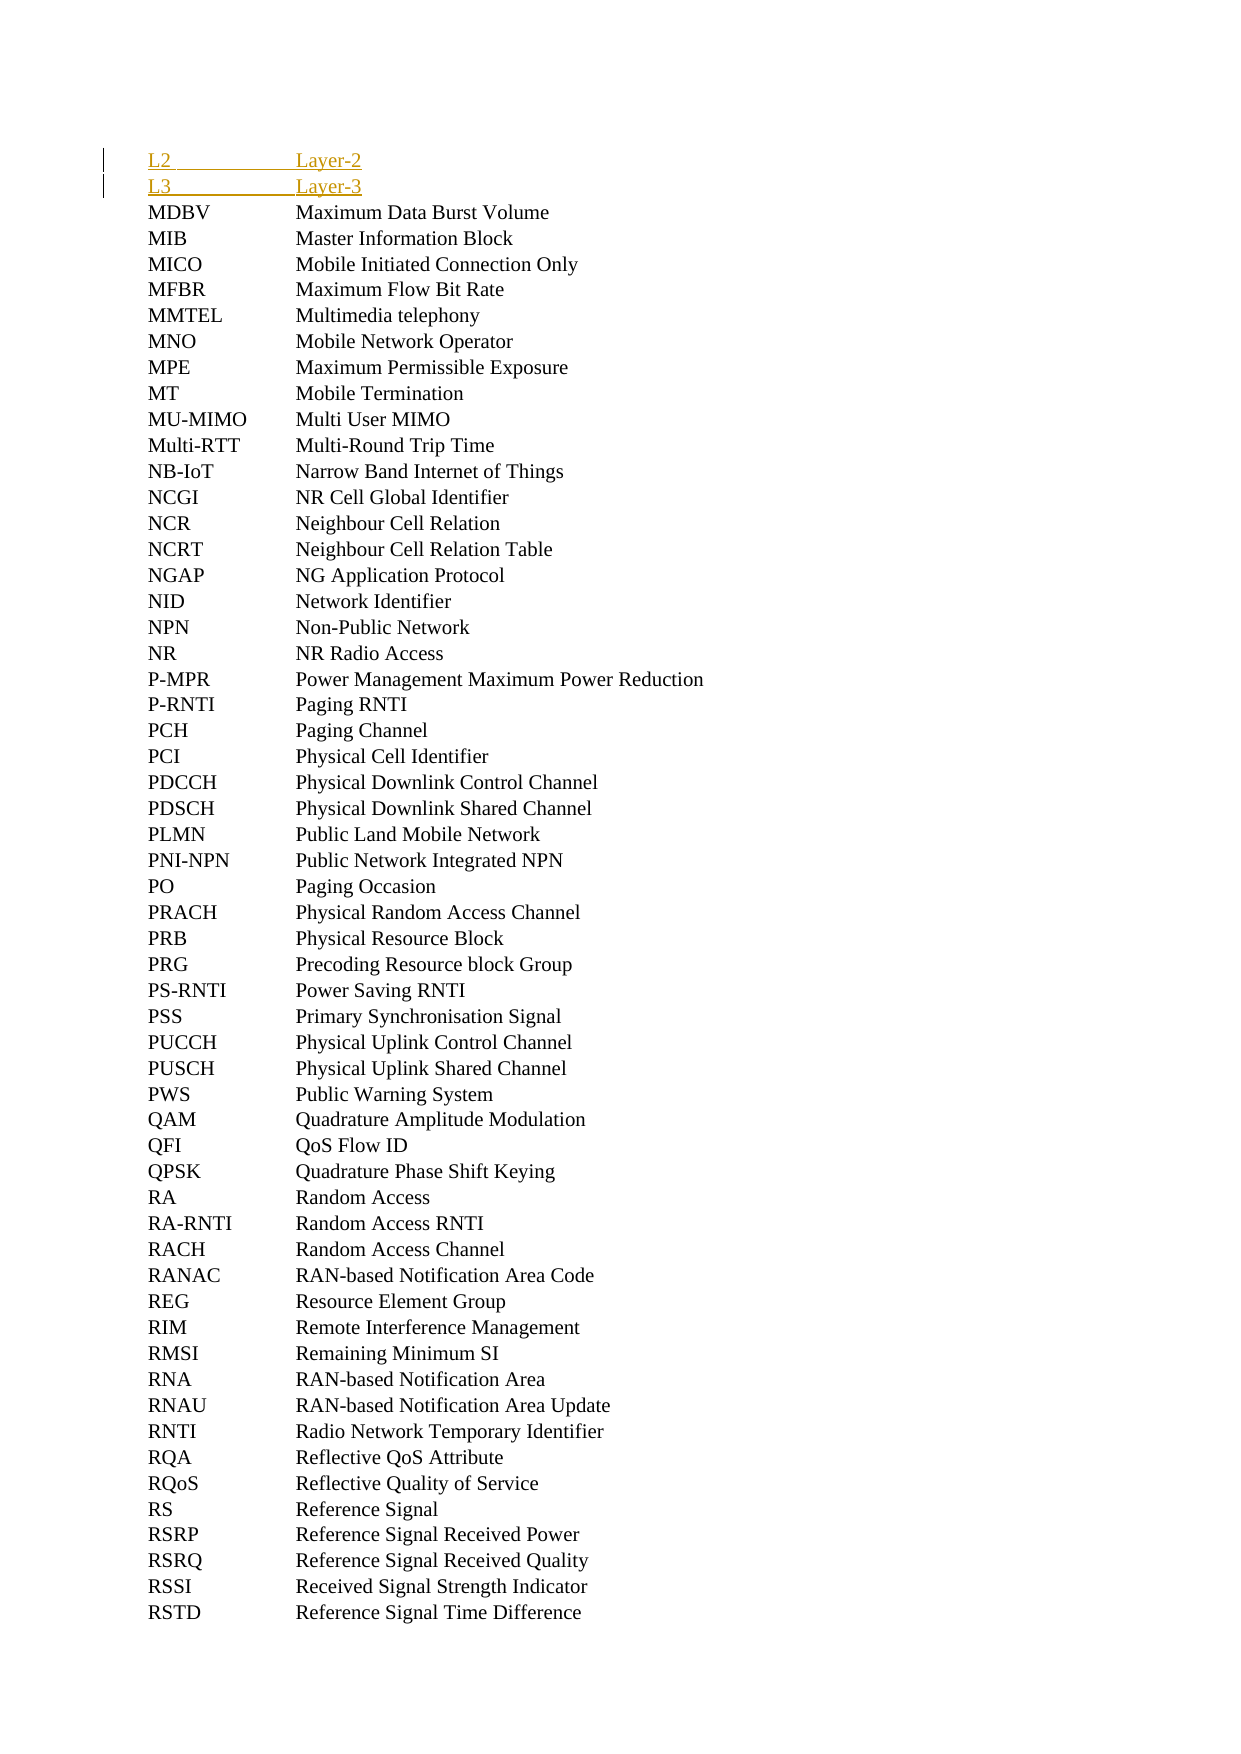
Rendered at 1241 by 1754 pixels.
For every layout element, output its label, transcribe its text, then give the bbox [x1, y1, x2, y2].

text RACH Random Access Channel [148, 1237, 1122, 1261]
text QPSK Quadrature Phase Shift Keying [148, 1159, 1122, 1183]
text NR NR Radio Access [148, 641, 1122, 664]
text RA-RNTI Random Access RNTI [148, 1211, 1122, 1235]
text RS Reference Signal [148, 1496, 1122, 1521]
text NCGI NR Cell Global Identifier [148, 485, 1122, 509]
text MU-MIMO Multi User MIMO [148, 407, 1122, 431]
text NCR Neighbour Cell Relation [148, 511, 1122, 535]
text QAM Quadrature Amplitude Modulation [148, 1107, 1122, 1131]
text PLMN Public Land Mobile Network [148, 822, 1122, 846]
text RQA Reflective QoS Attribute [148, 1444, 1122, 1469]
text RNAU RAN-based Notification Area Update [148, 1393, 1122, 1417]
text MPE Maximum Permissible Exposure [148, 355, 1122, 379]
text Multi-RTT Multi-Round Trip Time [148, 433, 1122, 457]
text RMSI Remaining Minimum SI [148, 1341, 1122, 1365]
text RSRP Reference Signal Received Power [148, 1522, 1122, 1546]
text PS-RNTI Power Saving RNTI [148, 978, 1122, 1002]
text PRB Physical Resource Block [148, 926, 1122, 950]
text NCRT Neighbour Cell Relation Table [148, 537, 1122, 561]
text NGAP NG Application Protocol [148, 563, 1122, 587]
text REG Resource Element Group [148, 1289, 1122, 1313]
text RIM Remote Interference Management [148, 1315, 1122, 1339]
text MNO Mobile Network Operator [148, 329, 1122, 353]
text PUCCH Physical Uplink Control Channel [148, 1029, 1122, 1054]
text PRG Precoding Resource block Group [148, 952, 1122, 976]
text PRACH Physical Random Access Channel [148, 900, 1122, 924]
text PCI Physical Cell Identifier [148, 744, 1122, 768]
text PUSCH Physical Uplink Shared Channel [148, 1056, 1122, 1079]
text P-RNTI Paging RNTI [148, 692, 1122, 716]
text PNI-NPN Public Network Integrated NPN [148, 848, 1122, 872]
text RANAC RAN-based Notification Area Code [148, 1263, 1122, 1287]
text P-MPR Power Management Maximum Power Reduction [148, 666, 1122, 691]
text NB-IoT Narrow Band Internet of Things [148, 459, 1122, 483]
text PDSCH Physical Downlink Shared Channel [148, 796, 1122, 820]
text MDBV Maximum Data Burst Volume [148, 199, 1122, 224]
text RSTD Reference Signal Time Difference [148, 1600, 1122, 1624]
text MMTEL Multimedia telephony [148, 303, 1122, 327]
text RQoS Reflective Quality of Service [148, 1471, 1122, 1494]
text MFBR Maximum Flow Bit Rate [148, 277, 1122, 301]
text NID Network Identifier [148, 589, 1122, 613]
text QFI QoS Flow ID [148, 1133, 1122, 1157]
text PSS Primary Synchronisation Signal [148, 1004, 1122, 1028]
text RNA RAN-based Notification Area [148, 1367, 1122, 1391]
text RSRQ Reference Signal Received Quality [148, 1548, 1122, 1572]
text MIB Master Information Block [148, 226, 1122, 249]
text PDCCH Physical Downlink Control Channel [148, 770, 1122, 794]
text PWS Public Warning System [148, 1081, 1122, 1106]
text RA Random Access [148, 1185, 1122, 1209]
text MICO Mobile Initiated Connection Only [148, 251, 1122, 276]
text MT Mobile Termination [148, 381, 1122, 405]
text PCH Paging Channel [148, 718, 1122, 742]
text RNTI Radio Network Temporary Identifier [148, 1419, 1122, 1443]
text RSSI Received Signal Strength Indicator [148, 1574, 1122, 1598]
text PO Paging Occasion [148, 874, 1122, 898]
text NPN Non-Public Network [148, 614, 1122, 639]
